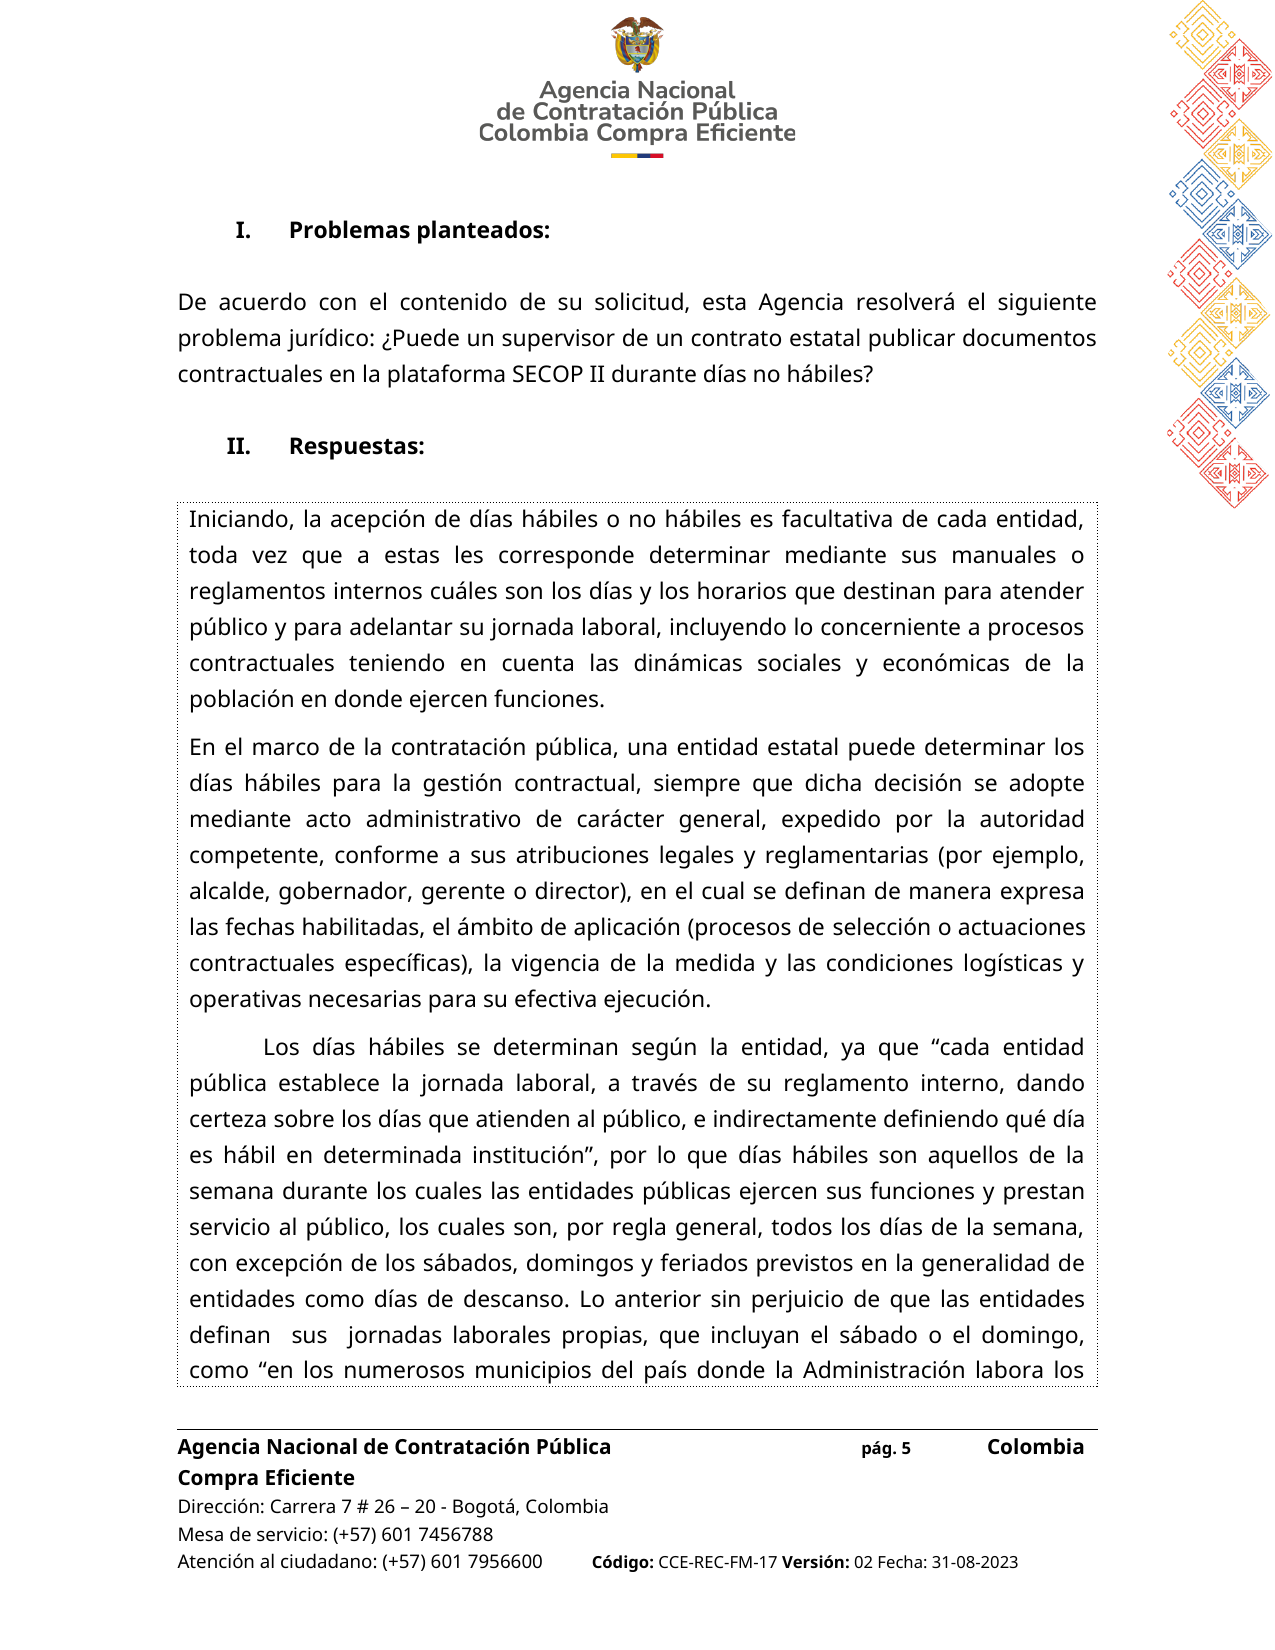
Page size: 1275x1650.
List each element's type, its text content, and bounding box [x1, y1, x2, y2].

list Respuestas: [251, 430, 1098, 461]
list Problemas planteados: [251, 214, 1098, 246]
picture [479, 17, 796, 158]
text De acuerdo con el contenido de su solicitud, esta Agencia resolverá el siguiente problema jurídico: ¿Puede un supervisor de un contrato estatal publicar documentos contractuales en la plataforma SECOP II durante días no hábiles? [177, 286, 1098, 389]
picture [1165, 0, 1272, 506]
